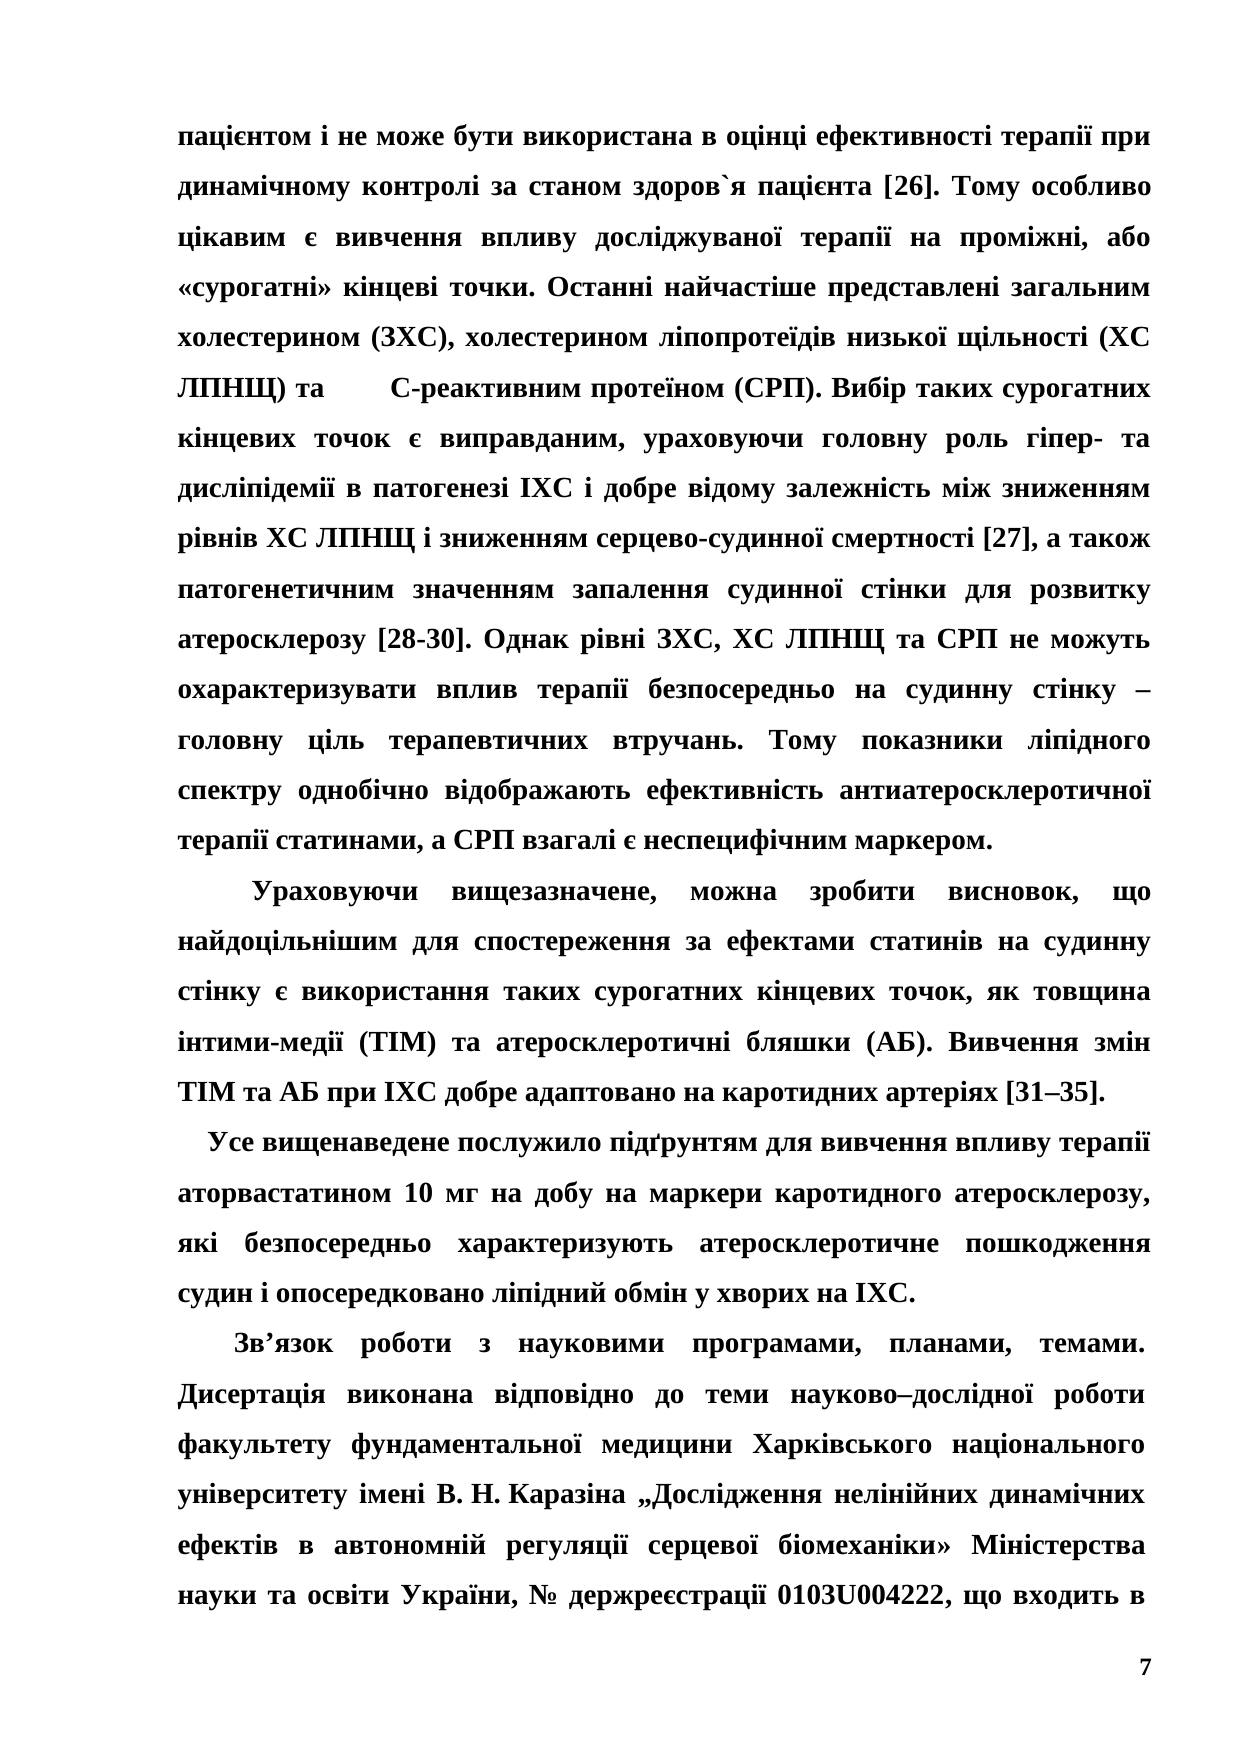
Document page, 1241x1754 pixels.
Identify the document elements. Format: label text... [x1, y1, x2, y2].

text Усе вищенаведене послужило підґрунтям для вивчення впливу терапії аторвастатином 10 мг на добу на маркери каротидного атеросклерозу, які безпосередньо характеризують атеросклеротичне пошкодження судин і опосередковано ліпідний обмін у хворих на ІХС. [177, 1124, 1152, 1309]
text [177, 1326, 1146, 1611]
text Ураховуючи вищезазначене, можна зробити висновок, що найдоцільнішим для спостереження за ефектами статинів на судинну стінку є використання таких сурогатних кінцевих точок, як товщина інтими-медії (ТІМ) та атеросклеротичні бляшки (АБ). Вивчення змін ТІМ та АБ при ІХС добре адаптовано на каротидних артеріях [31–35]. [177, 873, 1152, 1108]
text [177, 118, 1152, 856]
